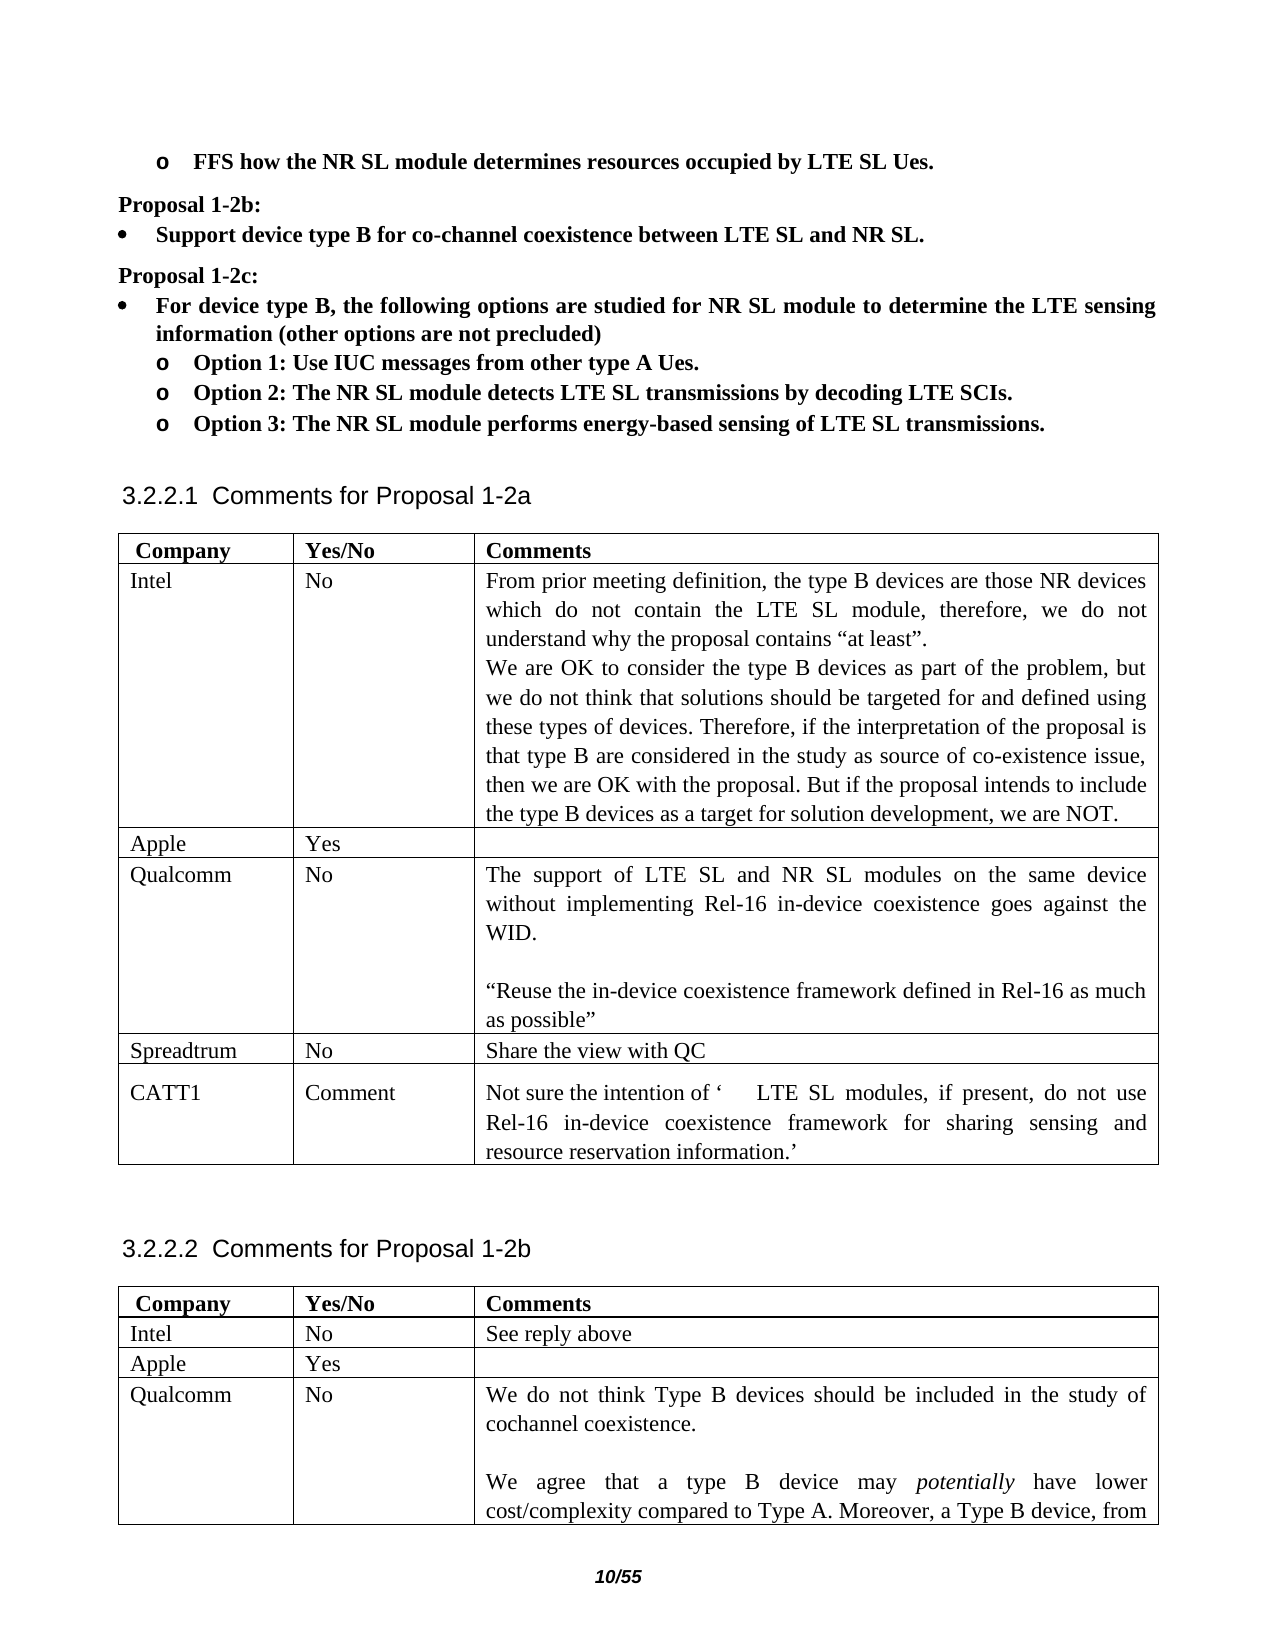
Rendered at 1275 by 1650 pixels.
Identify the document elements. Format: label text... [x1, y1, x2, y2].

table_cell No [294, 1378, 474, 1524]
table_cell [475, 1378, 1158, 1524]
table_cell Qualcomm [119, 1378, 293, 1524]
table_cell No [294, 858, 474, 1033]
table_header Yes/No [294, 1287, 474, 1316]
list Support device type B for co-channel coexistence between LTE SL and NR SL. [118, 221, 1157, 247]
text Proposal 1-2c: [118, 262, 1157, 288]
table_header Company [119, 534, 293, 563]
subtitle Comments for Proposal 1-2a [122, 481, 1157, 510]
table_cell Not sure the intention of ‘ LTE SL modules, if present, do not use Rel-16 in-device coexistence framework for sharing sensing and resource reservation information.’ [475, 1064, 1158, 1164]
subtitle Comments for Proposal 1-2b [122, 1234, 1157, 1263]
table_cell No [294, 1034, 474, 1063]
table_cell From prior meeting definition, the type B devices are those NR devices which do not contain the LTE SL module, therefore, we do not understand why the proposal contains “at least”. We are OK to consider the type B devices as part of the problem, but we do not think that solutions should be targeted for and defined using these types of devices. Therefore, if the interpretation of the proposal is that type B are considered in the study as source of co-existence issue, then we are OK with the proposal. But if the proposal intends to include the type B devices as a target for solution development, we are NOT. [475, 564, 1158, 827]
table_header Yes/No [294, 534, 474, 563]
table_cell Comment [294, 1064, 474, 1164]
table_cell CATT1 [119, 1064, 293, 1164]
table_cell Yes [294, 1348, 474, 1377]
table_cell See reply above [475, 1318, 1158, 1347]
list For device type B, the following options are studied for NR SL module to determine the LTE sensing information (other options are not precluded) [118, 292, 1157, 347]
table_cell Apple [119, 1348, 293, 1377]
list Option 1: Use IUC messages from other type A Ues. [156, 349, 1157, 377]
table_cell Qualcomm [119, 858, 293, 1033]
list Option 2: The NR SL module detects LTE SL transmissions by decoding LTE SCIs. [156, 379, 1157, 407]
table_cell Intel [119, 564, 293, 827]
table_cell [475, 828, 1158, 857]
table_header Comments [475, 534, 1158, 563]
table_cell Share the view with QC [475, 1034, 1158, 1063]
table_header Company [119, 1287, 293, 1316]
table_cell Yes [294, 828, 474, 857]
text Proposal 1-2b: [118, 191, 1157, 217]
table_cell [475, 1348, 1158, 1377]
list Option 3: The NR SL module performs energy-based sensing of LTE SL transmissions. [156, 410, 1157, 438]
table_cell The support of LTE SL and NR SL modules on the same device without implementing Rel-16 in-device coexistence goes against the WID. “Reuse the in-device coexistence framework defined in Rel-16 as much as possible” [475, 858, 1158, 1033]
table_cell No [294, 564, 474, 827]
table_cell Apple [119, 828, 293, 857]
list FFS how the NR SL module determines resources occupied by LTE SL Ues. [156, 148, 1157, 176]
table_header Comments [475, 1287, 1158, 1316]
table_cell Intel [119, 1318, 293, 1347]
table_cell Spreadtrum [119, 1034, 293, 1063]
table_cell No [294, 1318, 474, 1347]
